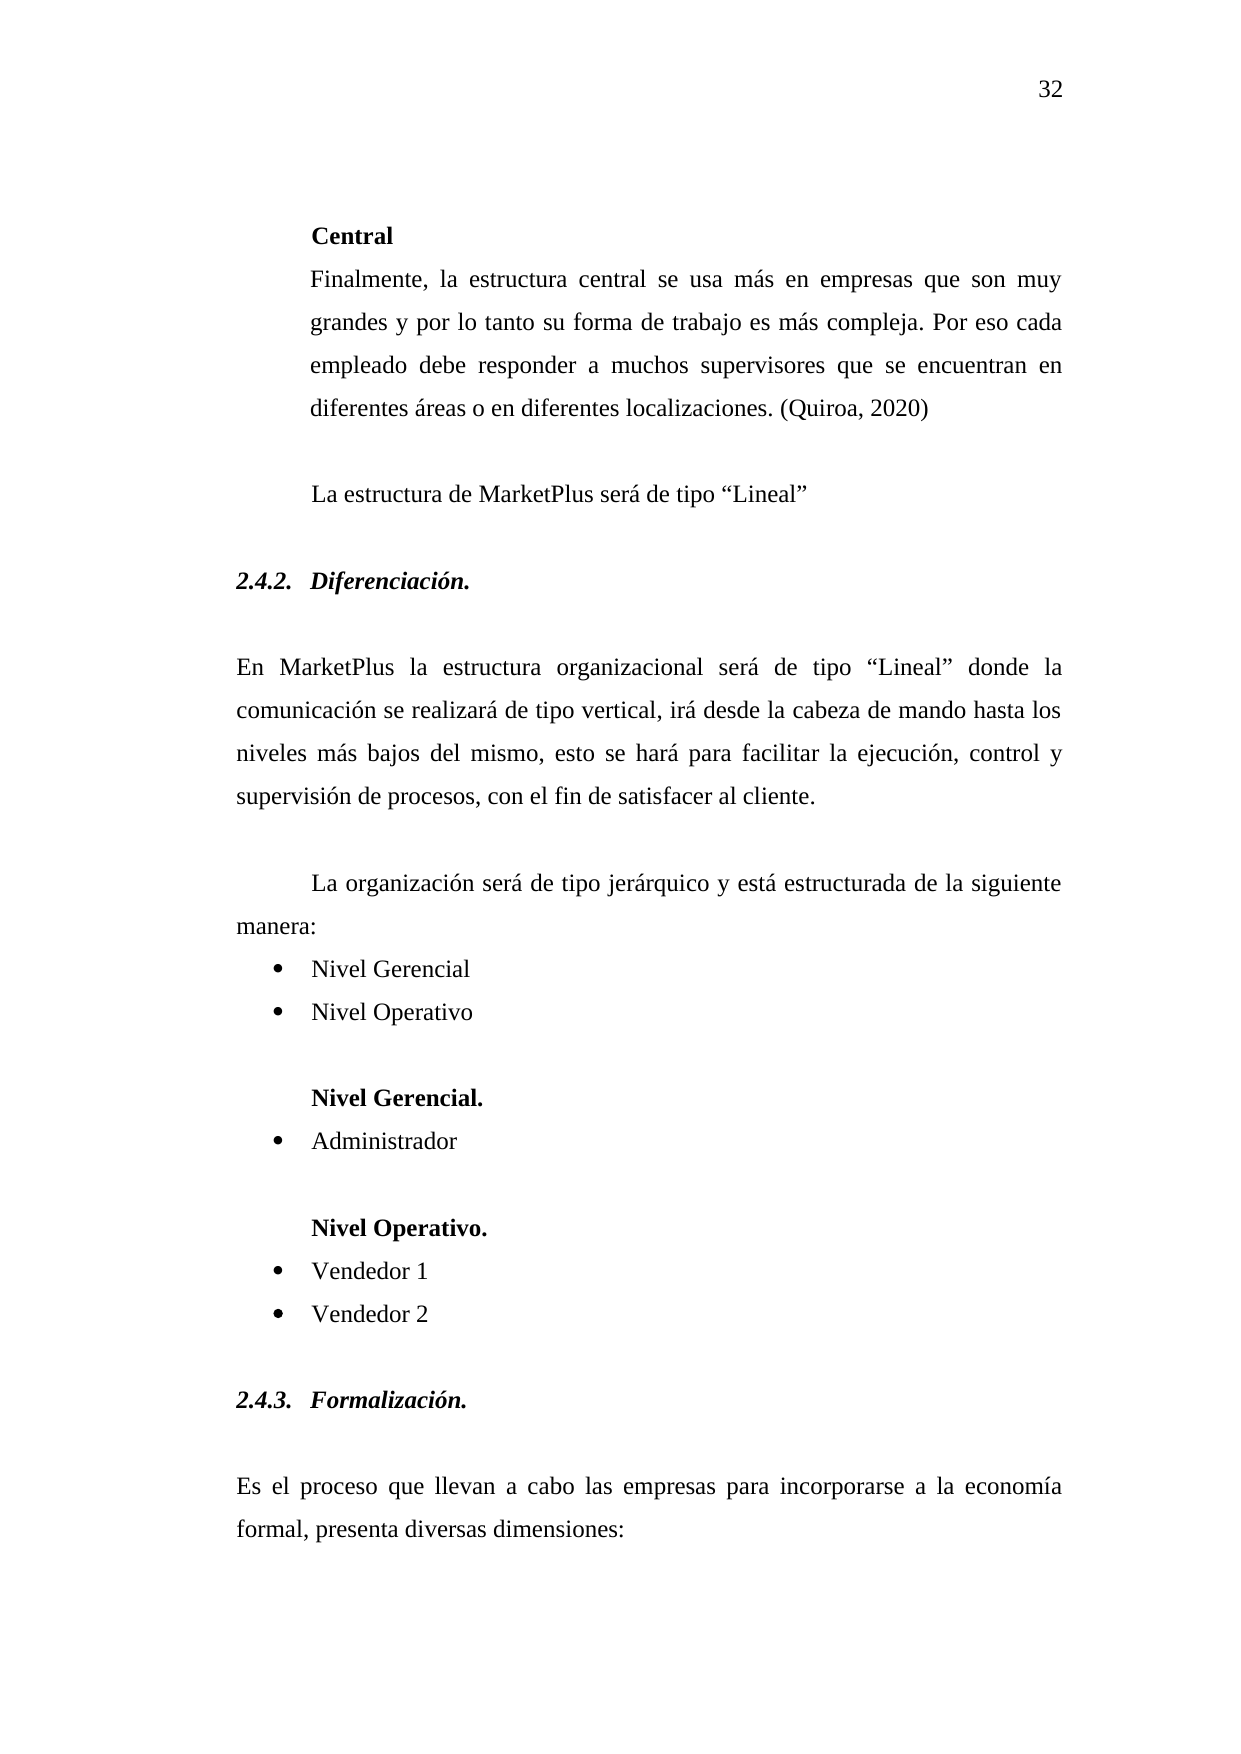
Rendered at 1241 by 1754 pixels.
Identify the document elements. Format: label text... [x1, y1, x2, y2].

text En MarketPlus la estructura organizacional será de tipo “Lineal” donde la comunicación se realizará de tipo vertical, irá desde la cabeza de mando hasta los niveles más bajos del mismo, esto se hará para facilitar la ejecución, control y supervisión de procesos, con el fin de satisfacer al cliente. [236, 652, 1063, 810]
subtitle Nivel Gerencial. [311, 1083, 1063, 1112]
list Nivel Operativo [274, 997, 1063, 1026]
list Vendedor 2 [274, 1299, 1063, 1328]
list Nivel Gerencial [274, 954, 1063, 983]
text Es el proceso que llevan a cabo las empresas para incorporarse a la economía formal, presenta diversas dimensiones: [236, 1471, 1063, 1543]
list Administrador [274, 1126, 1063, 1155]
subtitle Nivel Operativo. [311, 1213, 1063, 1241]
subtitle Central [311, 221, 1063, 249]
text La estructura de MarketPlus será de tipo “Lineal” [236, 479, 1063, 508]
text La organización será de tipo jerárquico y está estructurada de la siguiente manera: [236, 868, 1063, 939]
text Finalmente, la estructura central se usa más en empresas que son muy grandes y por lo tanto su forma de trabajo es más compleja. Por eso cada empleado debe responder a muchos supervisores que se encuentran en diferentes áreas o en diferentes localizaciones. [310, 264, 1063, 422]
subtitle Diferenciación. [236, 566, 1063, 594]
subtitle Formalización. [236, 1385, 1063, 1414]
list Vendedor 1 [274, 1256, 1063, 1284]
